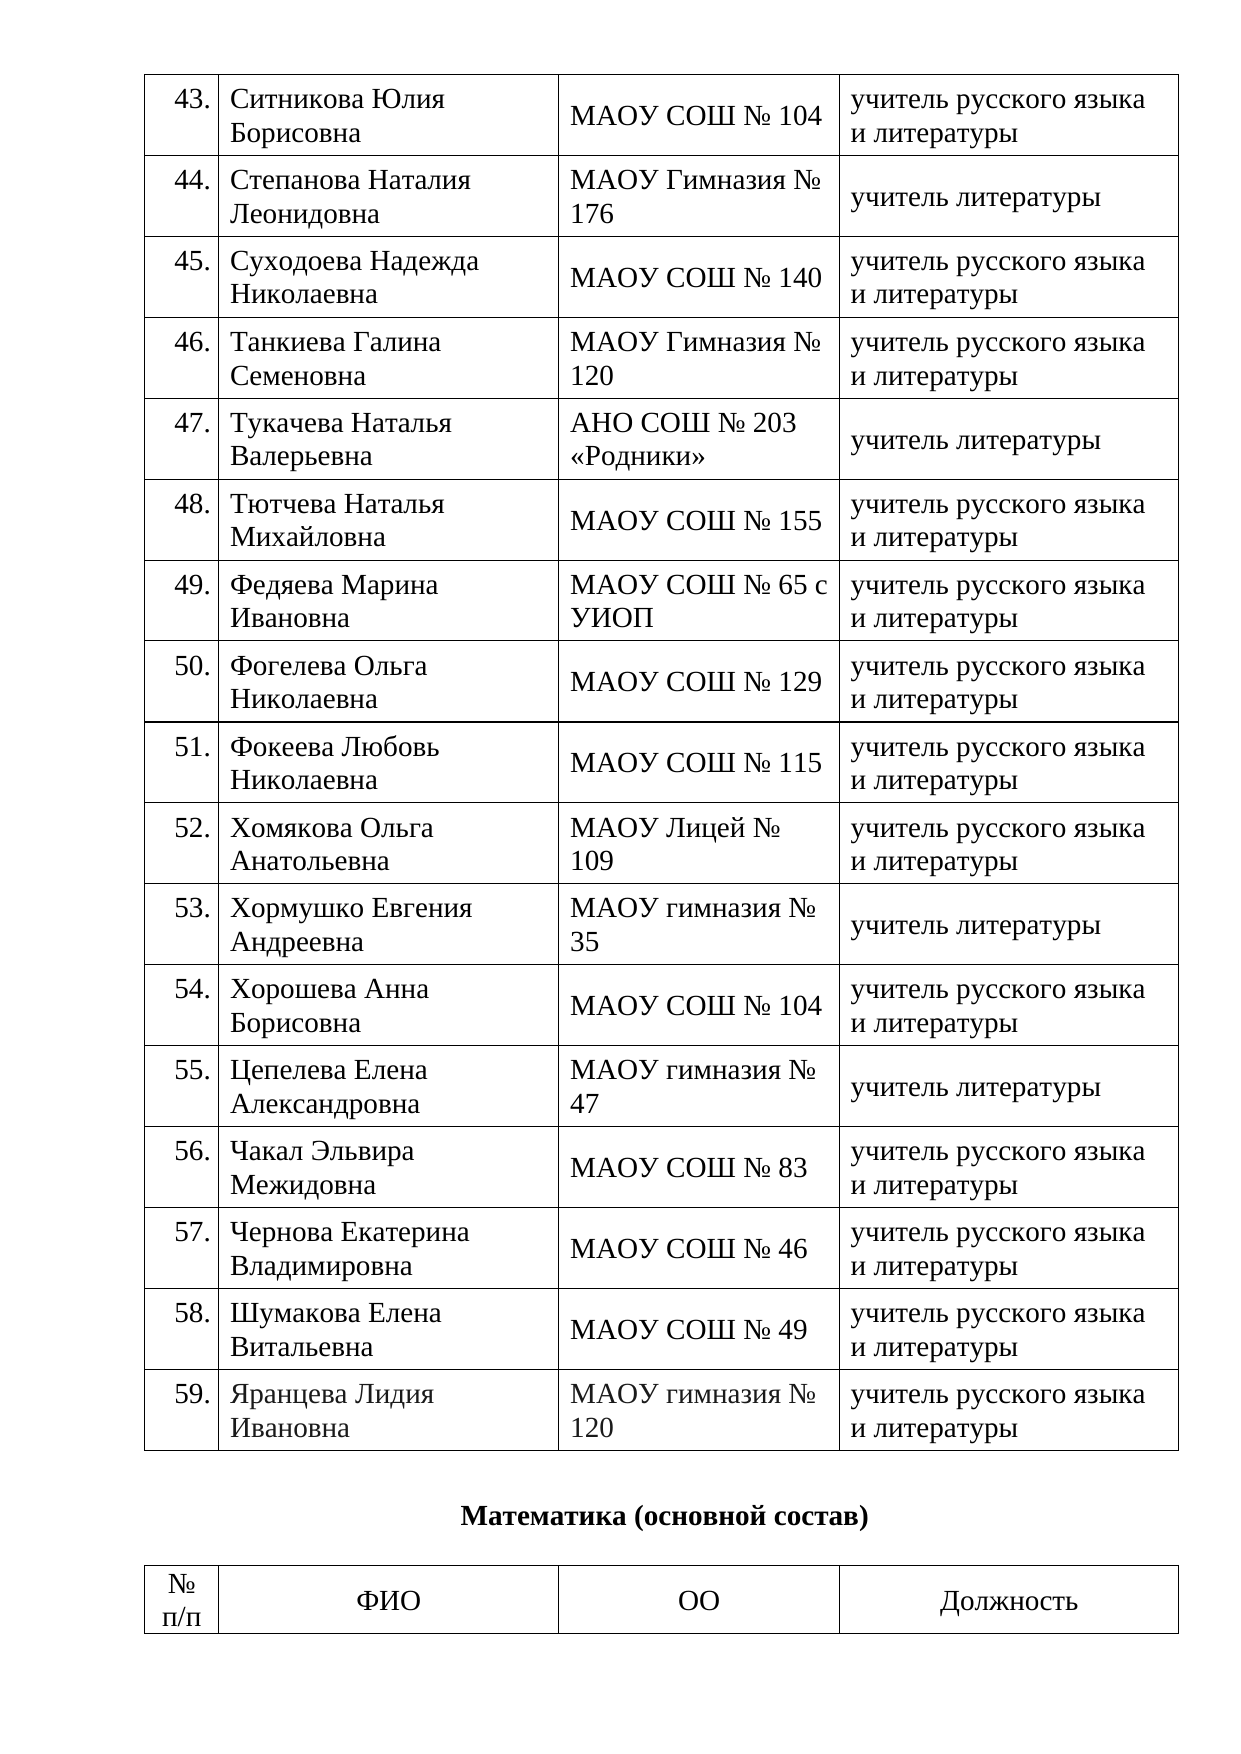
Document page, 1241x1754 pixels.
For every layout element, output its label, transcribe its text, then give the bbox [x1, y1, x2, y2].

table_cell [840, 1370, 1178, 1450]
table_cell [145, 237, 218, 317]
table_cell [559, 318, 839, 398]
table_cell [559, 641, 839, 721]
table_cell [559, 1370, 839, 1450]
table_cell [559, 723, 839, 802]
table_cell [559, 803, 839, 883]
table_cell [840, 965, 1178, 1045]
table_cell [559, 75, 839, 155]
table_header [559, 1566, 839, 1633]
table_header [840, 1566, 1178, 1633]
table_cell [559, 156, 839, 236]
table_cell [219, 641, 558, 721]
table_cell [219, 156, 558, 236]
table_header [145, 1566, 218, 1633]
text Математика (основной состав) [177, 1498, 1152, 1531]
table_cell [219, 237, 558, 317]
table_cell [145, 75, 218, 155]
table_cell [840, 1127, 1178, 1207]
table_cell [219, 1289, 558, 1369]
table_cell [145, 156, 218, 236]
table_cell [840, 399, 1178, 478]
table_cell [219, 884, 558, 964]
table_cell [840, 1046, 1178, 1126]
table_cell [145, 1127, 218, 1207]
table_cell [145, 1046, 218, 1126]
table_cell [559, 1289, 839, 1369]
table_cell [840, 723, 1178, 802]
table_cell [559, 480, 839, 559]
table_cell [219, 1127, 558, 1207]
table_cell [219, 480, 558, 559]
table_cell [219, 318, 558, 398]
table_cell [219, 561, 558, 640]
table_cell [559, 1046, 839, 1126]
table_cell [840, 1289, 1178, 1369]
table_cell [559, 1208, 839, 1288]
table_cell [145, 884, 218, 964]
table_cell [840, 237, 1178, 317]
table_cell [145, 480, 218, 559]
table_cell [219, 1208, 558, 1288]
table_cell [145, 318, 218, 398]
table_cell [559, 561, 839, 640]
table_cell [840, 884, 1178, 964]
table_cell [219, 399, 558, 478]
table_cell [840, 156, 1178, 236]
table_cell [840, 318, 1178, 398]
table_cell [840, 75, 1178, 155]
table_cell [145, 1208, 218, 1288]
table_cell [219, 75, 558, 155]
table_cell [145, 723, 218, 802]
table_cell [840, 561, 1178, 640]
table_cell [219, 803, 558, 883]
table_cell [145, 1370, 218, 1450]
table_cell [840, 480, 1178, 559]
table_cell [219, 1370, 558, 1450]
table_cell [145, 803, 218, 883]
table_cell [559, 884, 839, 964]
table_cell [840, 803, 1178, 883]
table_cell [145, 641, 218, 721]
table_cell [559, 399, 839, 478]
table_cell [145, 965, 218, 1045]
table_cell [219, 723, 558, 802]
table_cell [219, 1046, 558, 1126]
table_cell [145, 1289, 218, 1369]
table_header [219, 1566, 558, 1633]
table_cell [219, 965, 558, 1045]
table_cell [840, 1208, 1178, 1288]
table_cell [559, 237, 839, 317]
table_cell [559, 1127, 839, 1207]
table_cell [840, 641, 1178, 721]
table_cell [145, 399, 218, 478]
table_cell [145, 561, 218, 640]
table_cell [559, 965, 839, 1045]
